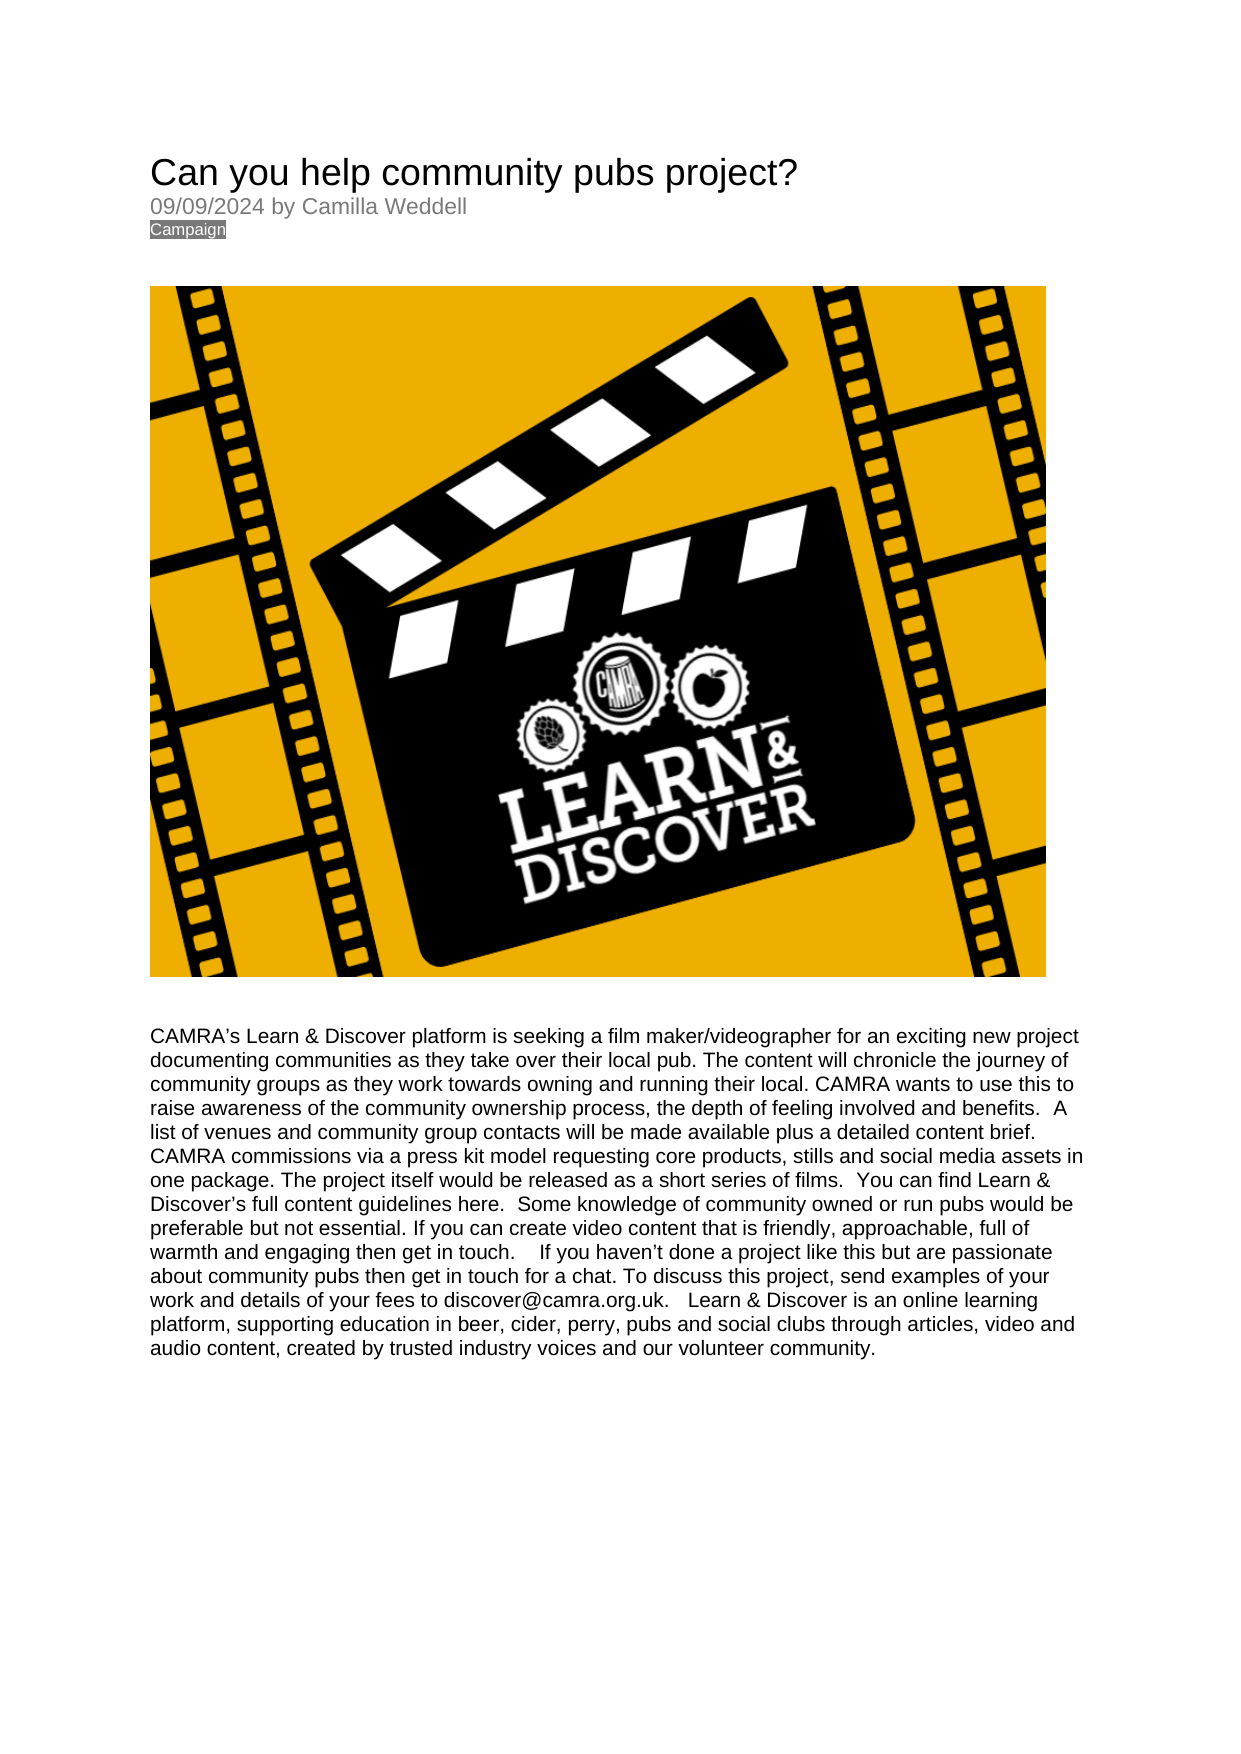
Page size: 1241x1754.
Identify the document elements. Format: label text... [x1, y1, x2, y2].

text 09/09/2024 by Camilla Weddell [150, 193, 1090, 219]
text Campaign [150, 219, 1090, 239]
text Can you help community pubs project? [150, 150, 1090, 193]
picture [150, 286, 1046, 977]
text CAMRA’s Learn & Discover platform is seeking a film maker/videographer for an exciting new project documenting communities as they take over their local pub. The content will chronicle the journey of community groups as they work towards owning and running their local. CAMRA wants to use this to raise awareness of the community ownership process, the depth of feeling involved and benefits. A list of venues and community group contacts will be made available plus a detailed content brief. CAMRA commissions via a press kit model requesting core products, stills and social media assets in one package. The project itself would be released as a short series of films. You can find Learn & Discover’s full content guidelines here. Some knowledge of community owned or run pubs would be preferable but not essential. If you can create video content that is friendly, approachable, full of warmth and engaging then get in touch. If you haven’t done a project like this but are passionate about community pubs then get in touch for a chat. To discuss this project, send examples of your work and details of your fees to discover@camra.org.uk. Learn & Discover is an online learning platform, supporting education in beer, cider, perry, pubs and social clubs through articles, video and audio content, created by trusted industry voices and our volunteer community. [150, 1024, 1090, 1359]
